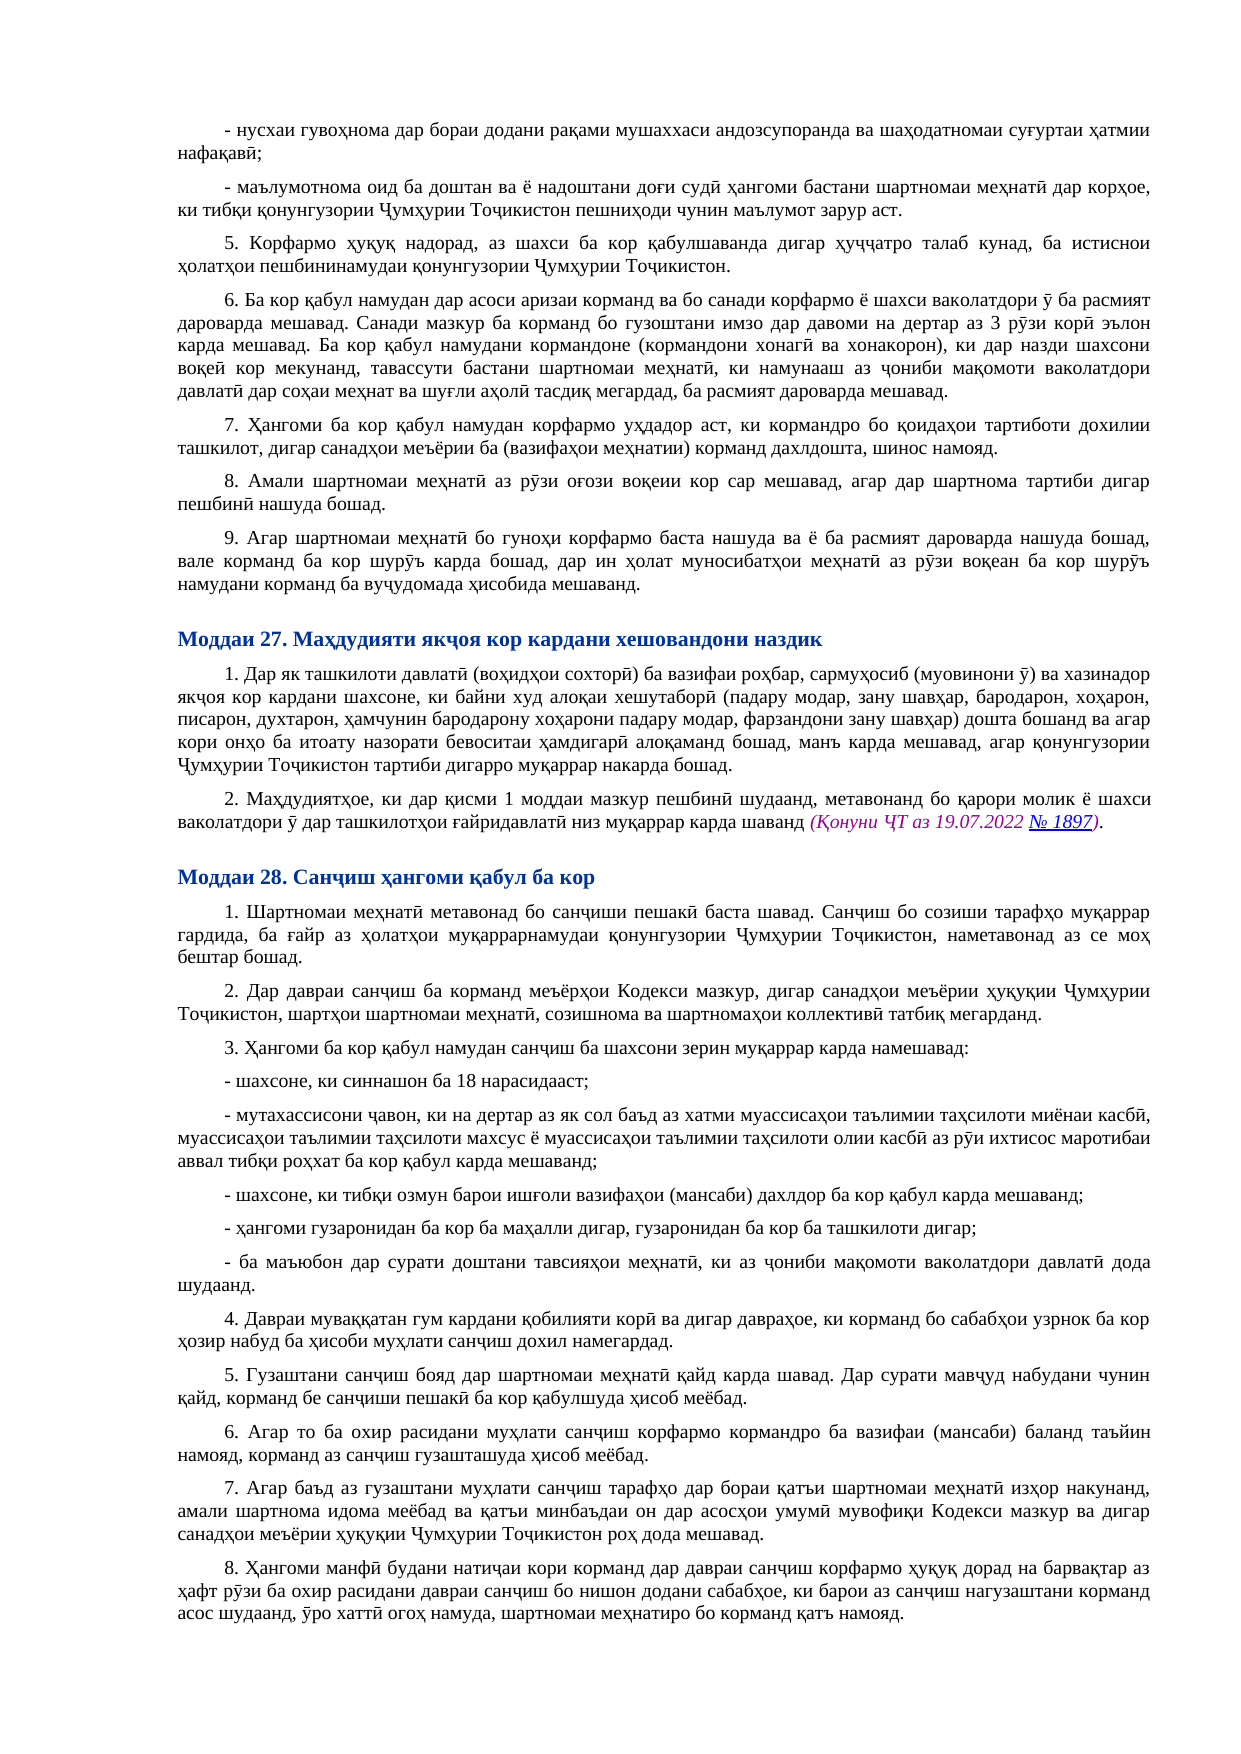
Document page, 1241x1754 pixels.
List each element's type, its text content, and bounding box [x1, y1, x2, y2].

text 4. Давраи муваққатан гум кардани қобилияти корӣ ва дигар давраҳое, ки корманд бо сабабҳои узрнок ба кор ҳозир набуд ба ҳисоби муҳлати санҷиш дохил намегардад. [177, 1307, 1152, 1352]
subtitle Моддаи 28. Санҷиш ҳангоми қабул ба кор [177, 864, 1152, 889]
text 5. Гузаштани санҷиш бояд дар шартномаи меҳнатӣ қайд карда шавад. Дар сурати мавҷуд набудани чунин қайд, корманд бе санҷиши пешакӣ ба кор қабулшуда ҳисоб меёбад. [177, 1363, 1152, 1409]
text - шахсоне, ки тибқи озмун барои ишғоли вазифаҳои (мансаби) дахлдор ба кор қабул карда мешаванд; [177, 1183, 1152, 1205]
text 5. Корфармо ҳуқуқ надорад, аз шахси ба кор қабулшаванда дигар ҳуҷҷатро талаб кунад, ба истиснои ҳолатҳои пешбининамудаи қонунгузории Ҷумҳурии Тоҷикистон. [177, 231, 1152, 277]
text - нусхаи гувоҳнома дар бораи додани рақами мушаххаси андозсупоранда ва шаҳодатномаи суғуртаи ҳатмии нафақавӣ; [177, 118, 1152, 164]
text 2. Маҳдудиятҳое, ки дар қисми 1 моддаи мазкур пешбинӣ шудаанд, метавонанд бо қарори молик ё шахси ваколатдори ӯ дар ташкилотҳои ғайридавлатӣ низ муқаррар карда шаванд (Қонуни ҶТ аз 19.07.2022 № 1897). [177, 787, 1152, 832]
text 8. Амали шартномаи меҳнатӣ аз рӯзи оғози воқеии кор сар мешавад, агар дар шартнома тартиби дигар пешбинӣ нашуда бошад. [177, 469, 1152, 515]
text 6. Ба кор қабул намудан дар асоси аризаи корманд ва бо санади корфармо ё шахси ваколатдори ӯ ба расмият дароварда мешавад. Санади мазкур ба корманд бо гузоштани имзо дар давоми на дертар аз 3 рӯзи корӣ эълон карда мешавад. Ба кор қабул намудани кормандоне (кормандони хонагӣ ва хонакорон), ки дар назди шахсони воқеӣ кор мекунанд, тавассути бастани шартномаи меҳнатӣ, ки намунааш аз ҷониби мақомоти ваколатдори давлатӣ дар соҳаи меҳнат ва шуғли аҳолӣ тасдиқ мегардад, ба расмият дароварда мешавад. [177, 288, 1152, 402]
text - ба маъюбон дар сурати доштани тавсияҳои меҳнатӣ, ки аз ҷониби мақомоти ваколатдори давлатӣ дода шудаанд. [177, 1250, 1152, 1296]
text 7. Ҳангоми ба кор қабул намудан корфармо уҳдадор аст, ки кормандро бо қоидаҳои тартиботи дохилии ташкилот, дигар санадҳои меъёрии ба (вазифаҳои меҳнатии) корманд дахлдошта, шинос намояд. [177, 413, 1152, 458]
text 3. Ҳангоми ба кор қабул намудан санҷиш ба шахсони зерин муқаррар карда намешавад: [177, 1036, 1152, 1058]
text - ҳангоми гузаронидан ба кор ба маҳалли дигар, гузаронидан ба кор ба ташкилоти дигар; [177, 1216, 1152, 1239]
text - шахсоне, ки синнашон ба 18 нарасидааст; [177, 1069, 1152, 1092]
text - мутахассисони ҷавон, ки на дертар аз як сол баъд аз хатми муассисаҳои таълимии таҳсилоти миёнаи касбӣ, муассисаҳои таълимии таҳсилоти махсус ё муассисаҳои таълимии таҳсилоти олии касбӣ аз рӯи ихтисос маротибаи аввал тибқи роҳхат ба кор қабул карда мешаванд; [177, 1103, 1152, 1172]
text 1. Дар як ташкилоти давлатӣ (воҳидҳои сохторӣ) ба вазифаи роҳбар, сармуҳосиб (муовинони ӯ) ва хазинадор якҷоя кор кардани шахсоне, ки байни худ алоқаи хешутаборӣ (падару модар, зану шавҳар, бародарон, хоҳарон, писарон, духтарон, ҳамчунин бародарону хоҳарони падару модар, фарзандони зану шавҳар) дошта бошанд ва агар кори онҳо ба итоату назорати бевоситаи ҳамдигарӣ алоқаманд бошад, манъ карда мешавад, агар қонунгузории Ҷумҳурии Тоҷикистон тартиби дигарро муқаррар накарда бошад. [177, 662, 1152, 776]
text 8. Ҳангоми манфӣ будани натиҷаи кори корманд дар давраи санҷиш корфармо ҳуқуқ дорад на барвақтар аз ҳафт рӯзи ба охир расидани давраи санҷиш бо нишон додани сабабҳое, ки барои аз санҷиш нагузаштани корманд асос шудаанд, ӯро хаттӣ огоҳ намуда, шартномаи меҳнатиро бо корманд қатъ намояд. [177, 1556, 1152, 1624]
text 9. Агар шартномаи меҳнатӣ бо гуноҳи корфармо баста нашуда ва ё ба расмият дароварда нашуда бошад, вале корманд ба кор шурӯъ карда бошад, дар ин ҳолат муносибатҳои меҳнатӣ аз рӯзи воқеан ба кор шурӯъ намудани корманд ба вуҷудомада ҳисобида мешаванд. [177, 526, 1152, 594]
text 2. Дар давраи санҷиш ба корманд меъёрҳои Кодекси мазкур, дигар санадҳои меъёрии ҳуқуқии Ҷумҳурии Тоҷикистон, шартҳои шартномаи меҳнатӣ, созишнома ва шартномаҳои коллективӣ татбиқ мегарданд. [177, 979, 1152, 1025]
text 7. Агар баъд аз гузаштани муҳлати санҷиш тарафҳо дар бораи қатъи шартномаи меҳнатӣ изҳор накунанд, амали шартнома идома меёбад ва қатъи минбаъдаи он дар асосҳои умумӣ мувофиқи Кодекси мазкур ва дигар санадҳои меъёрии ҳуқуқии Ҷумҳурии Тоҷикистон роҳ дода мешавад. [177, 1476, 1152, 1545]
text - маълумотнома оид ба доштан ва ё надоштани доғи судӣ ҳангоми бастани шартномаи меҳнатӣ дар корҳое, ки тибқи қонунгузории Ҷумҳурии Тоҷикистон пешниҳоди чунин маълумот зарур аст. [177, 175, 1152, 220]
subtitle Моддаи 27. Маҳдудияти якҷоя кор кардани хешовандони наздик [177, 626, 1152, 651]
text 6. Агар то ба охир расидани муҳлати санҷиш корфармо кормандро ба вазифаи (мансаби) баланд таъйин намояд, корманд аз санҷиш гузашташуда ҳисоб меёбад. [177, 1420, 1152, 1465]
text 1. Шартномаи меҳнатӣ метавонад бо санҷиши пешакӣ баста шавад. Санҷиш бо созиши тарафҳо муқаррар гардида, ба ғайр аз ҳолатҳои муқаррарнамудаи қонунгузории Ҷумҳурии Тоҷикистон, наметавонад аз се моҳ бештар бошад. [177, 900, 1152, 968]
